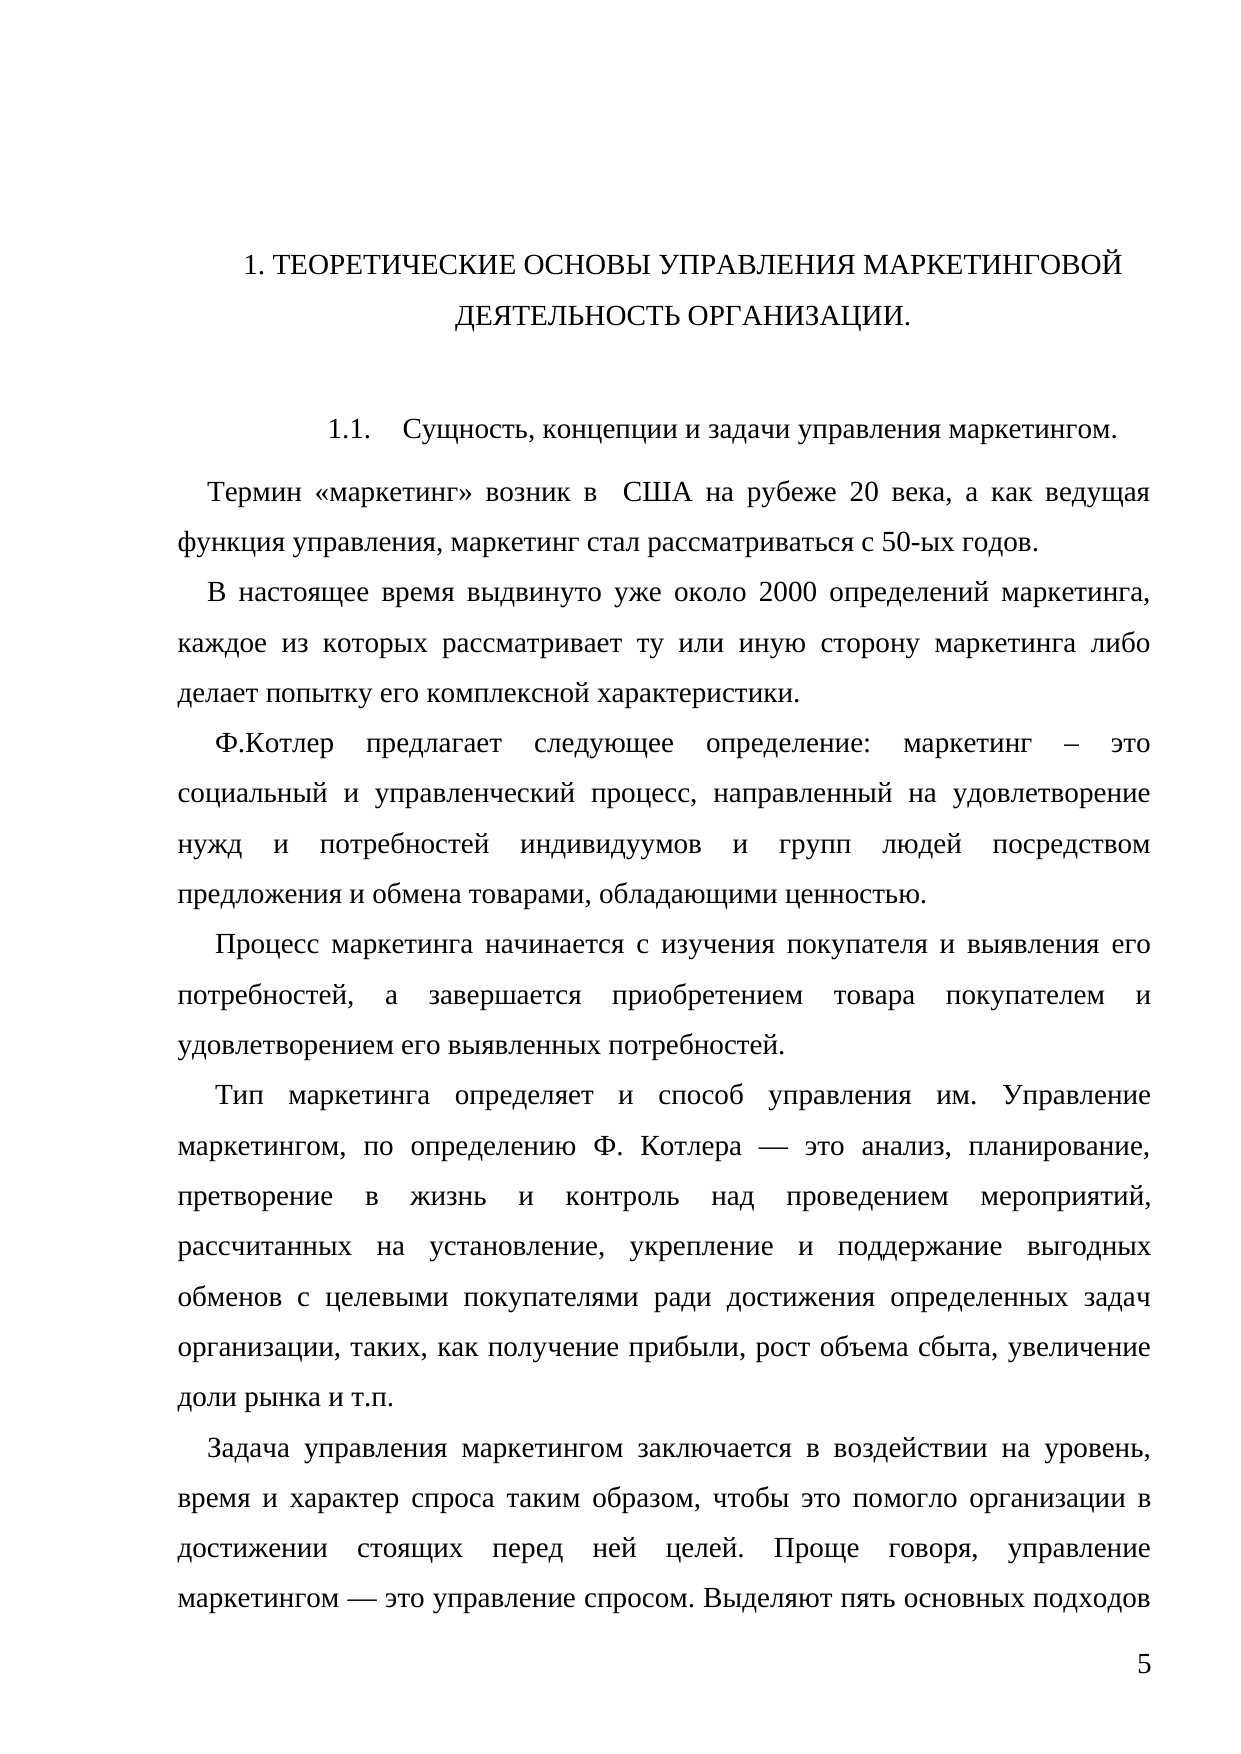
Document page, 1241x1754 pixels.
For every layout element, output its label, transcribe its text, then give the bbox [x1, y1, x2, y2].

text В настоящее время выдвинуто уже около 2000 определений маркетинга, каждое из которых рассматривает ту или иную сторону маркетинга либо делает попытку его комплексной характеристики. [177, 574, 1152, 708]
text Ф.Котлер предлагает следующее определение: маркетинг – это социальный и управленческий процесс, направленный на удовлетворение нужд и потребностей индивидуумов и групп людей посредством предложения и обмена товарами, обладающими ценностью. [177, 725, 1152, 910]
text 1. ТЕОРЕТИЧЕСКИЕ ОСНОВЫ УПРАВЛЕНИЯ МАРКЕТИНГОВОЙ ДЕЯТЕЛЬНОСТЬ ОРГАНИЗАЦИИ. [215, 247, 1152, 331]
text Термин «маркетинг» возник в США на рубеже 20 века, а как ведущая функция управления, маркетинг стал рассматриваться с 50-ых годов. [177, 474, 1152, 558]
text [177, 1430, 1152, 1614]
text Процесс маркетинга начинается с изучения покупателя и выявления его потребностей, а завершается приобретением товара покупателем и удовлетворением его выявленных потребностей. [177, 927, 1152, 1061]
text Тип маркетинга определяет и способ управления им. Управление маркетингом, по определению Ф. Котлера — это анализ, планирование, претворение в жизнь и контроль над проведением мероприятий, рассчитанных на установление, укрепление и поддержание выгодных обменов с целевыми покупателями ради достижения определенных задач организации, таких, как получение прибыли, рост объема сбыта, увеличение доли рынка и т.п. [177, 1077, 1152, 1413]
list Сущность, концепции и задачи управления маркетингом. [327, 411, 1152, 444]
